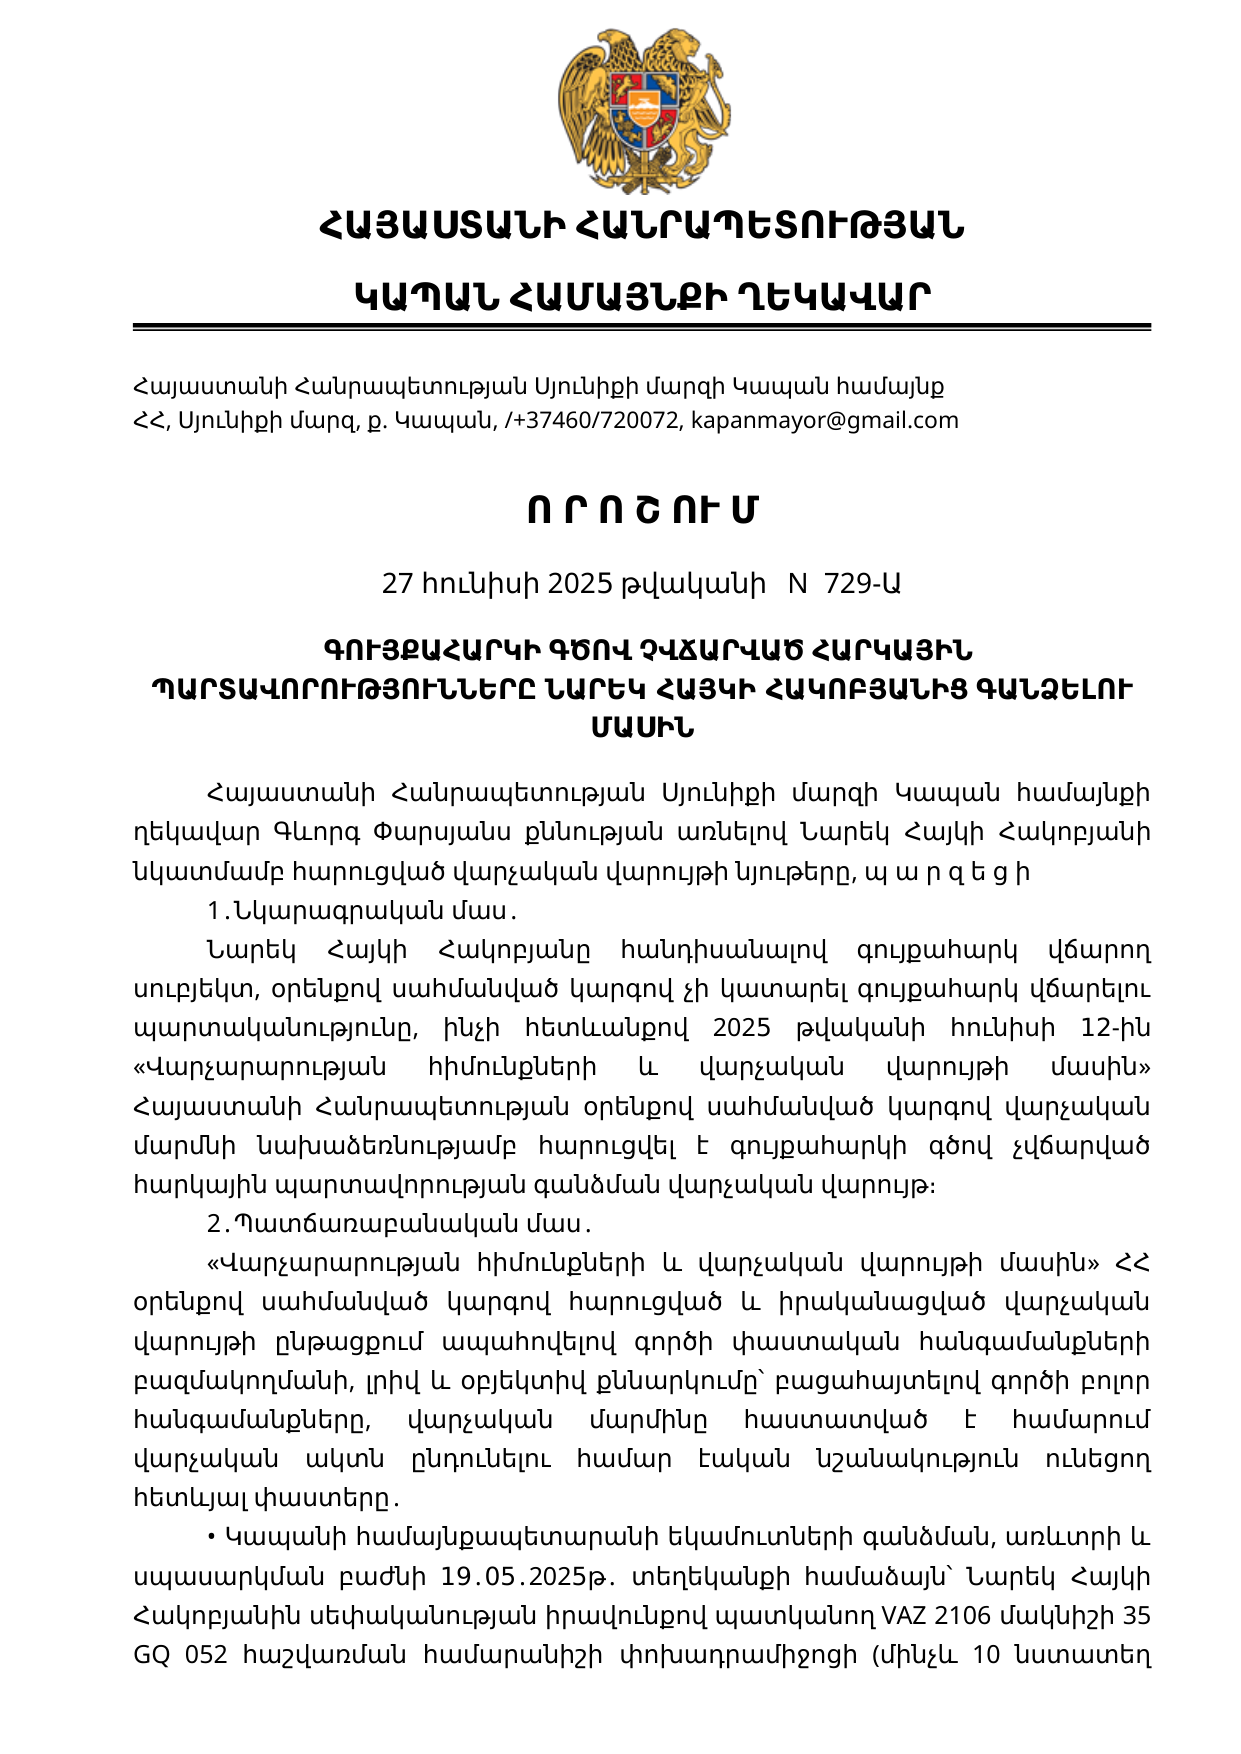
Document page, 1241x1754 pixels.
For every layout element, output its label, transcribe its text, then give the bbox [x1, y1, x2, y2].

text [133, 1519, 1151, 1671]
text 1․Նկարագրական մաս․ [133, 892, 1151, 926]
table_header ՀԱՅԱՍՏԱՆԻ ՀԱՆՐԱՊԵՏՈՒԹՅԱՆ ԿԱՊԱՆ ՀԱՄԱՅՆՔԻ ՂԵԿԱՎԱՐ Հայաստանի Հանրապետության Սյունիքի մարզի Կապան համայնք ՀՀ, Սյունիքի մարզ, ք. Կապան, /+37460/720072, kapanmayor@gmail.com [133, 331, 1151, 454]
table_header ՀԱՅԱՍՏԱՆԻ ՀԱՆՐԱՊԵՏՈՒԹՅԱՆ ԿԱՊԱՆ ՀԱՄԱՅՆՔԻ ՂԵԿԱՎԱՐ Հայաստանի Հանրապետության Սյունիքի մարզի Կապան համայնք ՀՀ, Սյունիքի մարզ, ք. Կապան, /+37460/720072, kapanmayor@gmail.com [133, 22, 1151, 323]
text Նարեկ Հայկի Հակոբյանը հանդիսանալով գույքահարկ վճարող սուբյեկտ, օրենքով սահմանված կարգով չի կատարել գույքահարկ վճարելու պարտականությունը, ինչի հետևանքով 2025 թվականի հունիսի 12-ին «Վարչարարության հիմունքների և վարչական վարույթի մասին» Հայաստանի Հանրապետության օրենքով սահմանված կարգով վարչական մարմնի նախաձեռնությամբ հարուցվել է գույքահարկի գծով չվճարված հարկային պարտավորության գանձման վարչական վարույթ։ [133, 932, 1151, 1201]
text 2․Պատճառաբանական մաս․ [133, 1206, 1151, 1240]
text 27 հունիսի 2025 թվականի N 729-Ա [133, 563, 1151, 602]
text «Վարչարարության հիմունքների և վարչական վարույթի մասին» ՀՀ օրենքով սահմանված կարգով հարուցված և իրականացված վարչական վարույթի ընթացքում ապահովելով գործի փաստական հանգամանքների բազմակողմանի, լրիվ և օբյեկտիվ քննարկումը՝ բացահայտելով գործի բոլոր հանգամանքները, վարչական մարմինը հաստատված է համարում վարչական ակտն ընդունելու համար էական նշանակություն ունեցող հետևյալ փաստերը․ [133, 1245, 1151, 1514]
text ԳՈՒՅՔԱՀԱՐԿԻ ԳԾՈՎ ՉՎՃԱՐՎԱԾ ՀԱՐԿԱՅԻՆ ՊԱՐՏԱՎՈՐՈՒԹՅՈՒՆՆԵՐԸ ՆԱՐԵԿ ՀԱՅԿԻ ՀԱԿՈԲՅԱՆԻՑ ԳԱՆՁԵԼՈՒ ՄԱՍԻՆ [133, 631, 1151, 746]
text Ո Ր Ո Շ ՈՒ Մ [133, 454, 1151, 534]
text Հայաստանի Հանրապետության Սյունիքի մարզի Կապան համայնքի ղեկավար Գևորգ Փարսյանս քննության առնելով Նարեկ Հայկի Հակոբյանի նկատմամբ հարուցված վարչական վարույթի նյութերը, պ ա ր զ ե ց ի [133, 775, 1151, 887]
